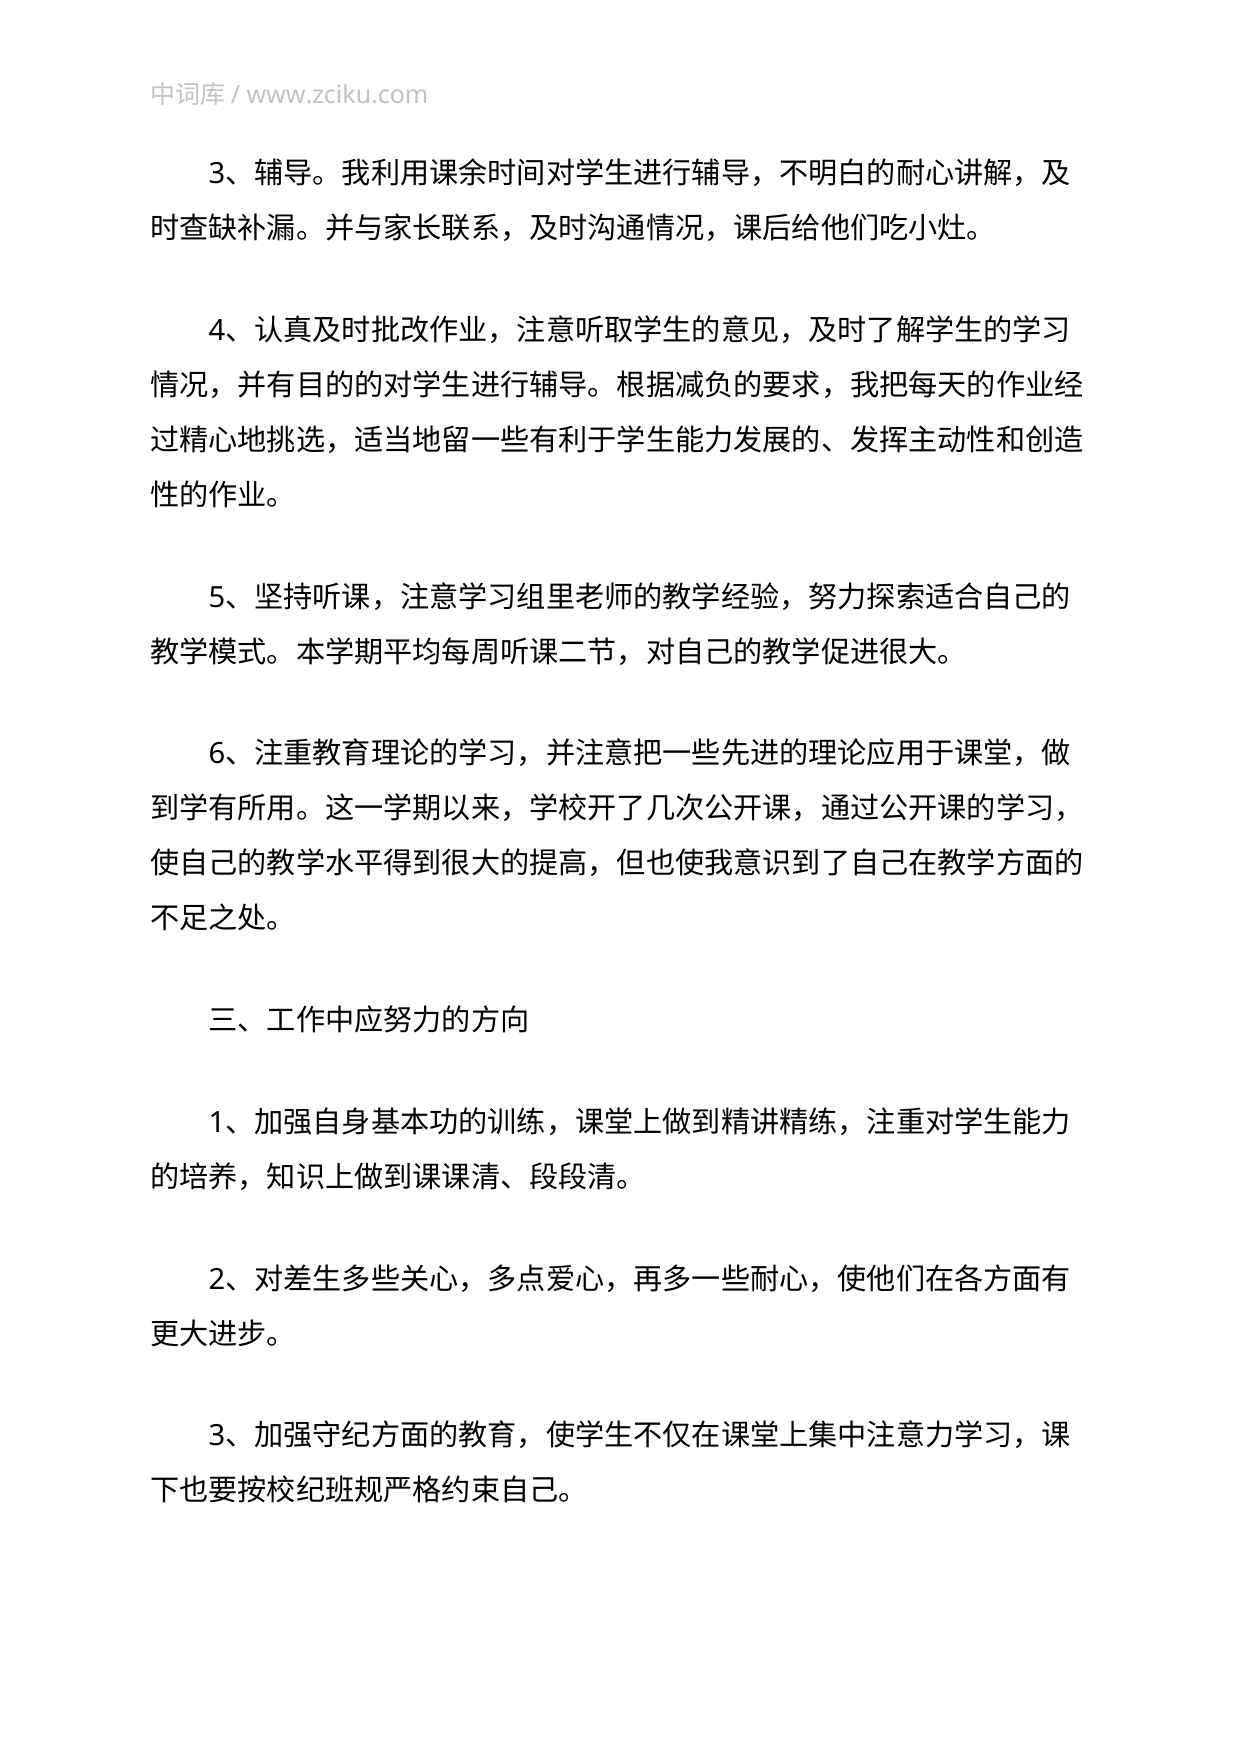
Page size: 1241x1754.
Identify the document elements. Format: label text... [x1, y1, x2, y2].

text 3、加强守纪方面的教育，使学生不仅在课堂上集中注意力学习，课下也要按校纪班规严格约束自己。 [150, 1412, 1090, 1509]
text 4、认真及时批改作业，注意听取学生的意见，及时了解学生的学习情况，并有目的的对学生进行辅导。根据减负的要求，我把每天的作业经过精心地挑选，适当地留一些有利于学生能力发展的、发挥主动性和创造性的作业。 [150, 307, 1090, 514]
text 2、对差生多些关心，多点爱心，再多一些耐心，使他们在各方面有更大进步。 [150, 1255, 1090, 1352]
text 6、注重教育理论的学习，并注意把一些先进的理论应用于课堂，做到学有所用。这一学期以来，学校开了几次公开课，通过公开课的学习，使自己的教学水平得到很大的提高，但也使我意识到了自己在教学方面的不足之处。 [150, 730, 1090, 937]
text 3、辅导。我利用课余时间对学生进行辅导，不明白的耐心讲解，及时查缺补漏。并与家长联系，及时沟通情况，课后给他们吃小灶。 [150, 150, 1090, 247]
text 1、加强自身基本功的训练，课堂上做到精讲精练，注重对学生能力的培养，知识上做到课课清、段段清。 [150, 1098, 1090, 1196]
text 5、坚持听课，注意学习组里老师的教学经验，努力探索适合自己的教学模式。本学期平均每周听课二节，对自己的教学促进很大。 [150, 573, 1090, 671]
text 三、工作中应努力的方向 [150, 997, 1090, 1039]
